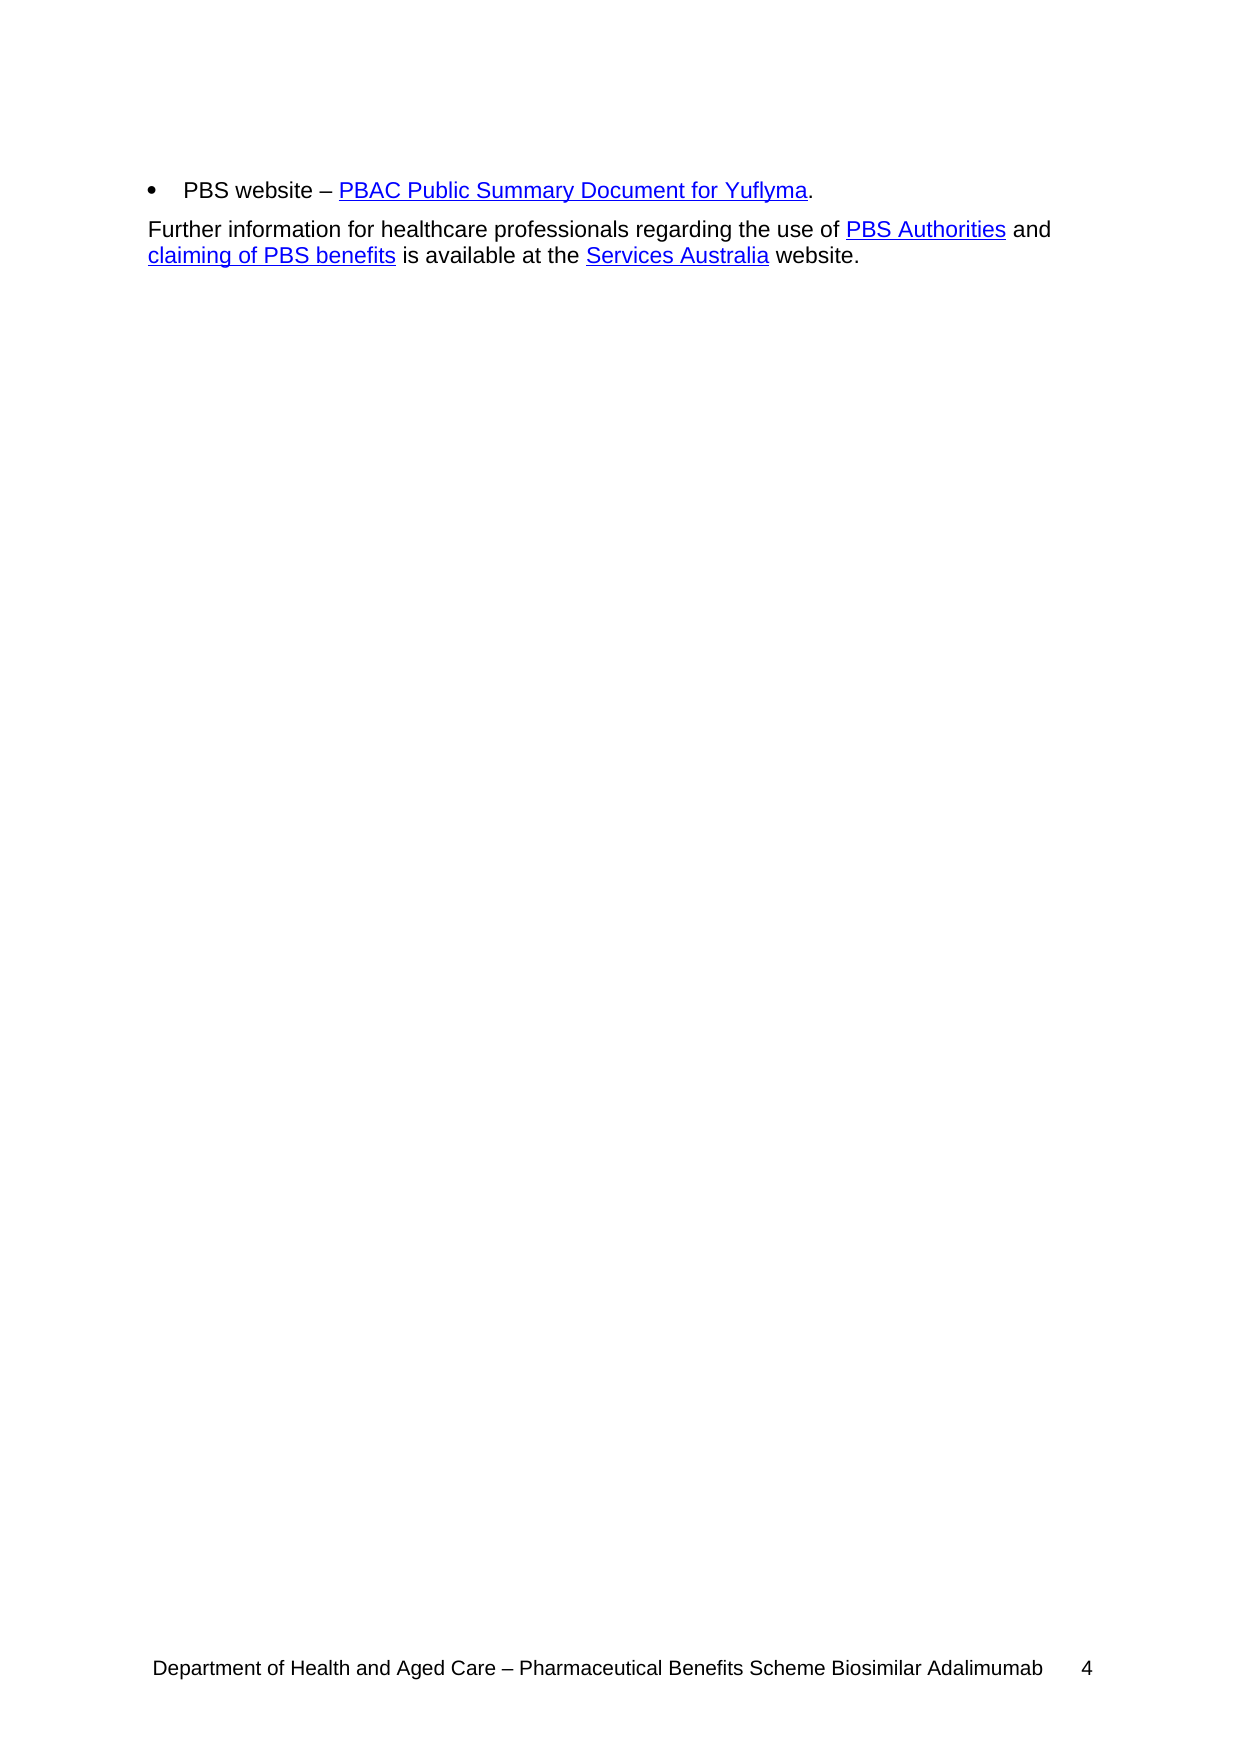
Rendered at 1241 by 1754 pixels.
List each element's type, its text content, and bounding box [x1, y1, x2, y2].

text Further information for healthcare professionals regarding the use of PBS Authorities and claiming of PBS benefits is available at the Services Australia website. [148, 216, 1092, 269]
list PBS website – PBAC Public Summary Document for Yuflyma. [148, 177, 1092, 203]
